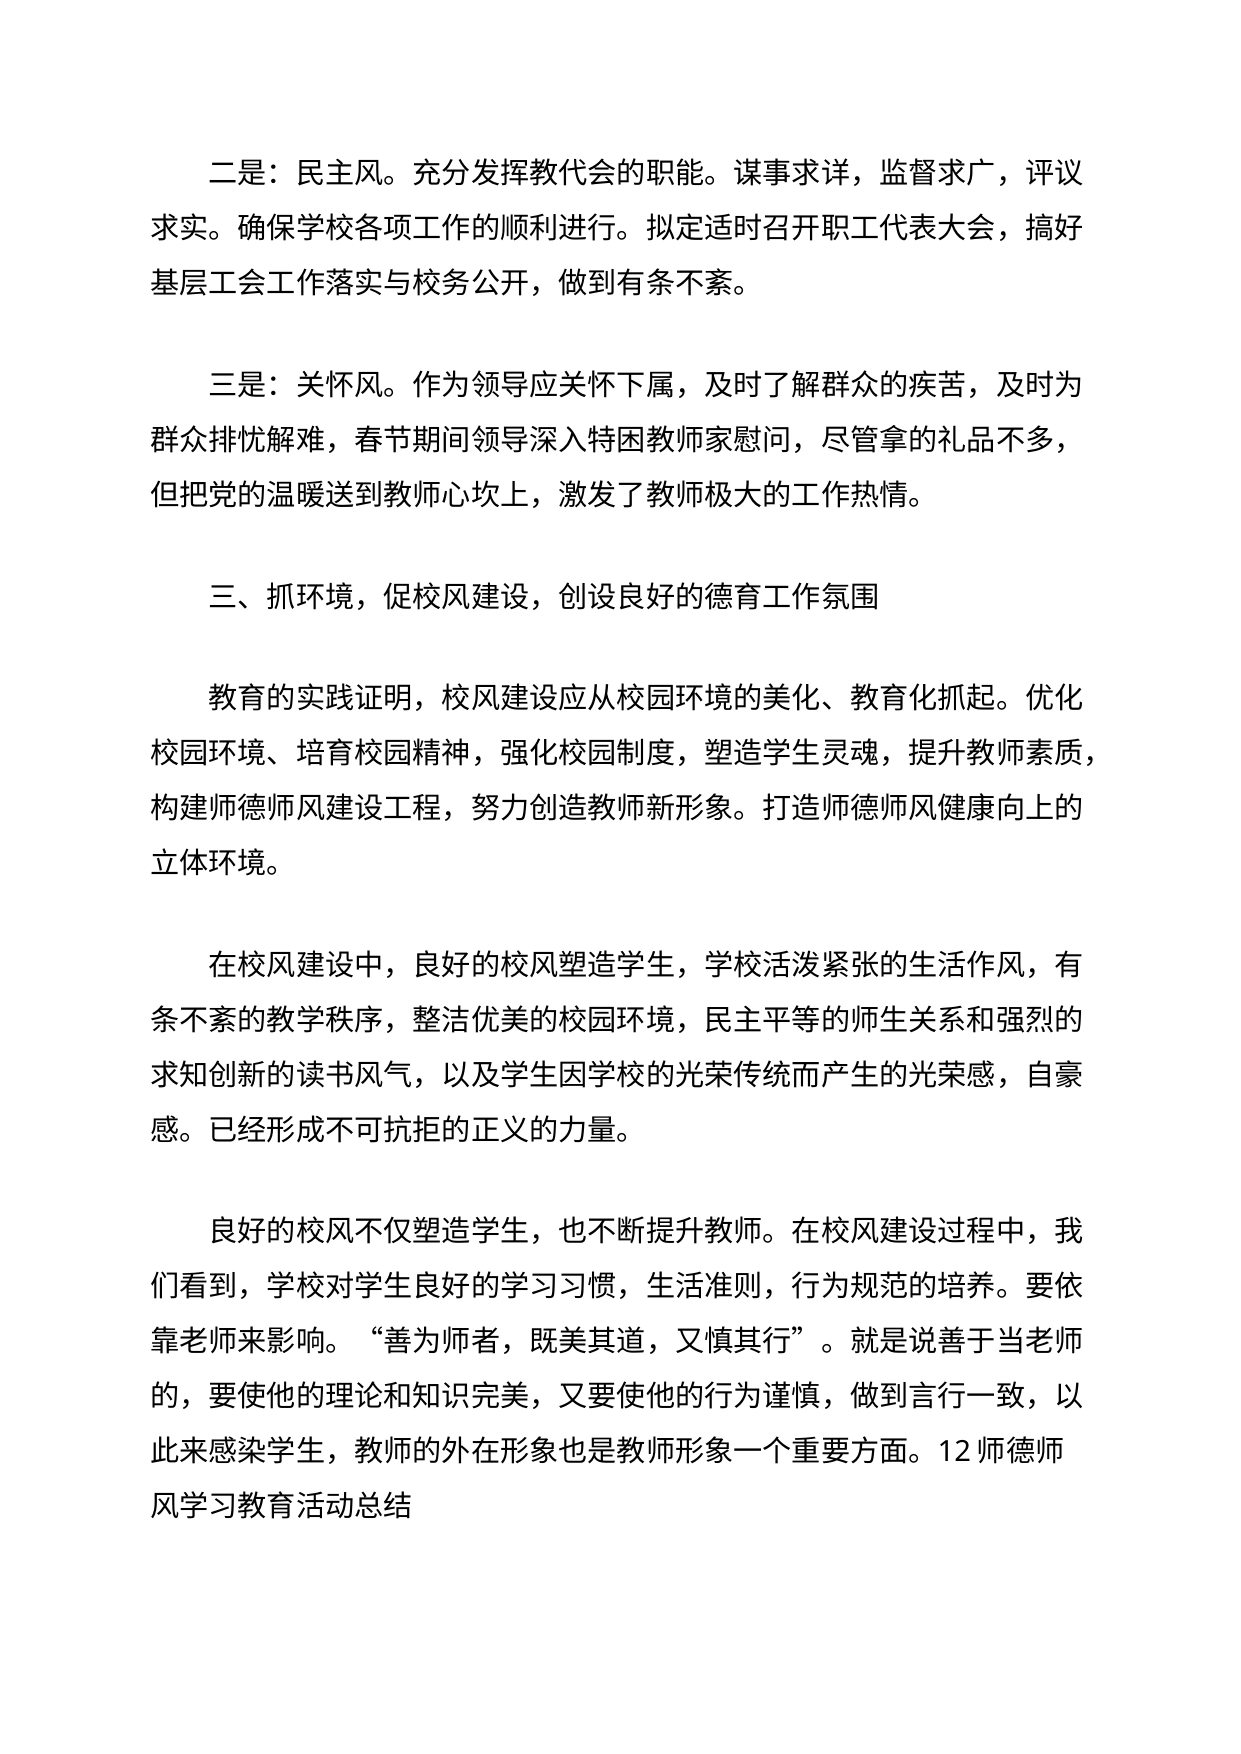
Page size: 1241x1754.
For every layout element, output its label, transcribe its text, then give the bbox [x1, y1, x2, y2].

text 良好的校风不仅塑造学生，也不断提升教师。在校风建设过程中，我们看到，学校对学生良好的学习习惯，生活准则，行为规范的培养。要依靠老师来影响。“善为师者，既美其道，又慎其行”。就是说善于当老师的，要使他的理论和知识完美，又要使他的行为谨慎，做到言行一致，以此来感染学生，教师的外在形象也是教师形象一个重要方面。12师德师风学习教育活动总结 [150, 1208, 1090, 1525]
text 教育的实践证明，校风建设应从校园环境的美化、教育化抓起。优化校园环境、培育校园精神，强化校园制度，塑造学生灵魂，提升教师素质，构建师德师风建设工程，努力创造教师新形象。打造师德师风健康向上的立体环境。 [150, 675, 1090, 882]
text 三、抓环境，促校风建设，创设良好的德育工作氛围 [150, 573, 1090, 615]
text 在校风建设中，良好的校风塑造学生，学校活泼紧张的生活作风，有条不紊的教学秩序，整洁优美的校园环境，民主平等的师生关系和强烈的求知创新的读书风气，以及学生因学校的光荣传统而产生的光荣感，自豪感。已经形成不可抗拒的正义的力量。 [150, 941, 1090, 1148]
text 三是：关怀风。作为领导应关怀下属，及时了解群众的疾苦，及时为群众排忧解难，春节期间领导深入特困教师家慰问，尽管拿的礼品不多，但把党的温暖送到教师心坎上，激发了教师极大的工作热情。 [150, 362, 1090, 514]
text 二是：民主风。充分发挥教代会的职能。谋事求详，监督求广，评议求实。确保学校各项工作的顺利进行。拟定适时召开职工代表大会，搞好基层工会工作落实与校务公开，做到有条不紊。 [150, 150, 1090, 302]
